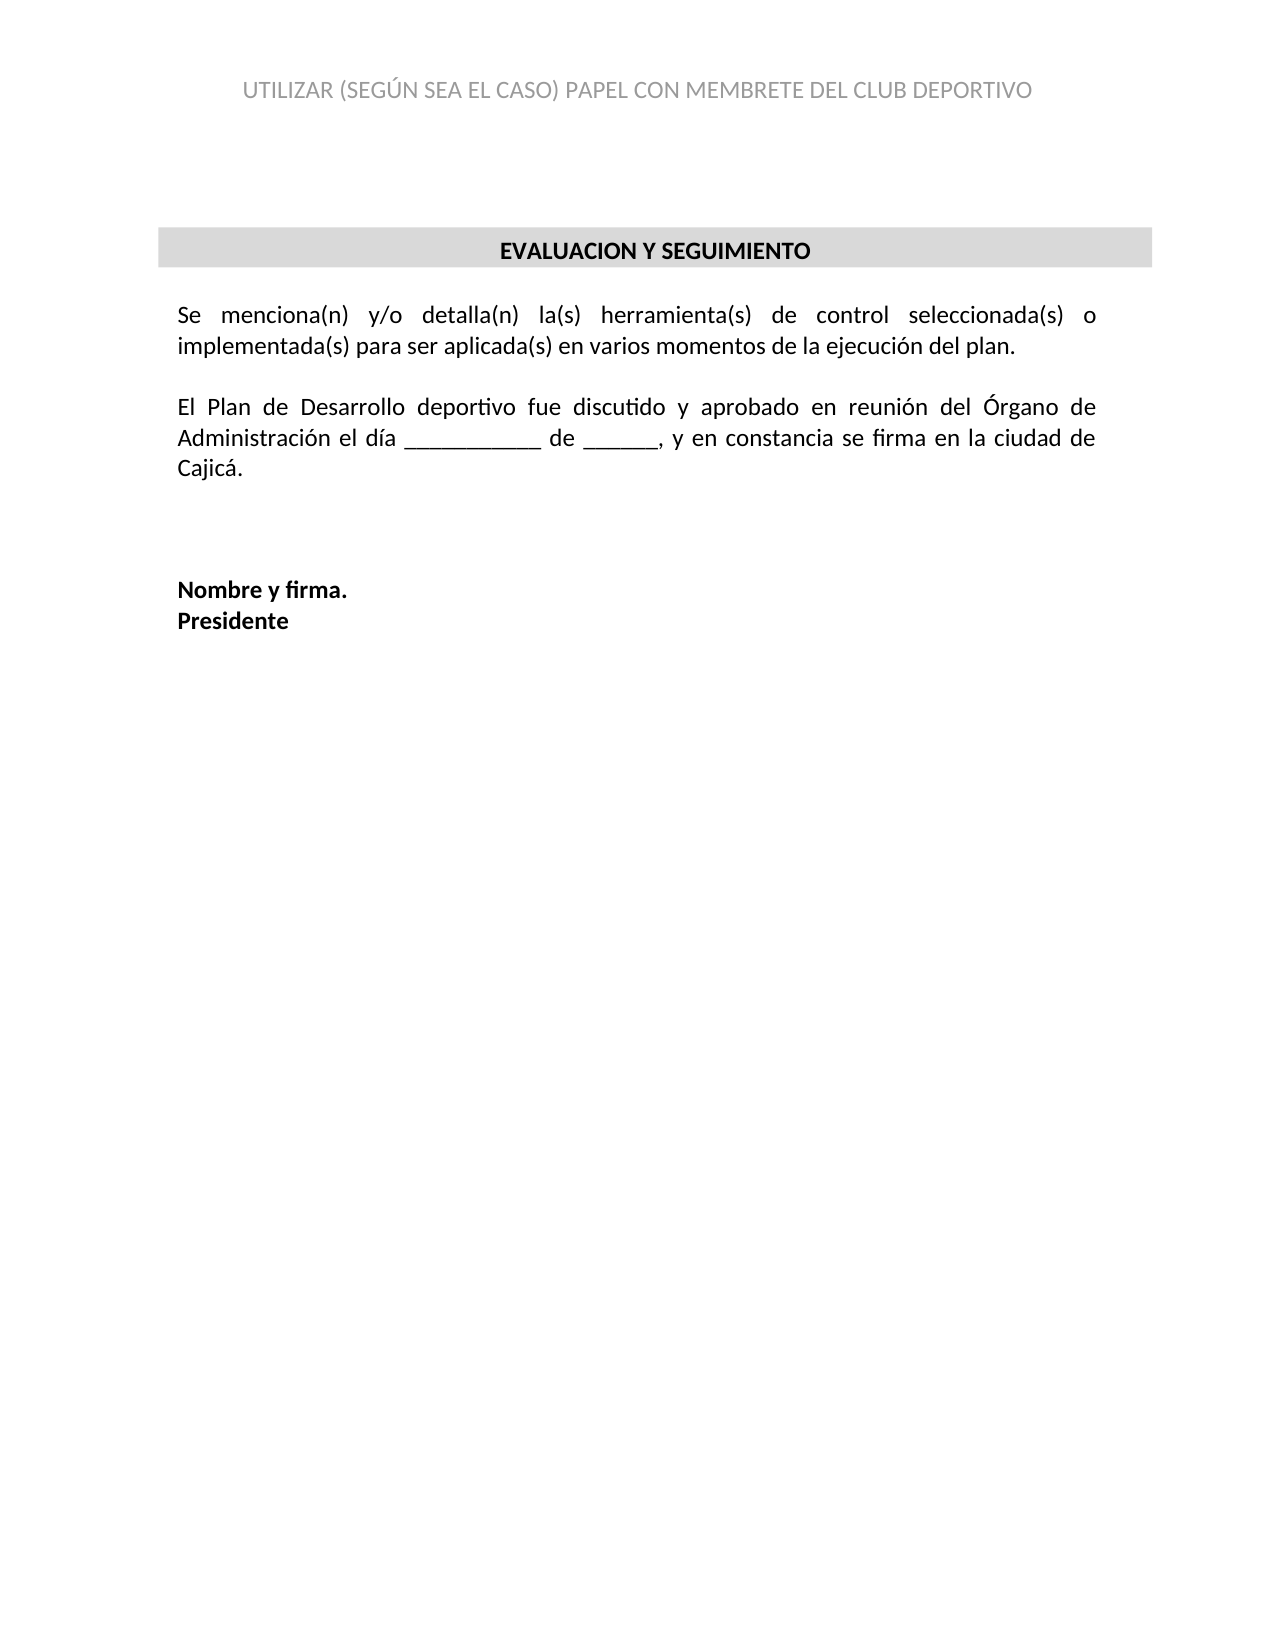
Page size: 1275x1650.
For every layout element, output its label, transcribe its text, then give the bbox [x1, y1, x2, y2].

text El Plan de Desarrollo deportivo fue discutido y aprobado en reunión del Órgano de Administración el día ___________ de ______, y en constancia se firma en la ciudad de Cajicá. [177, 391, 1098, 483]
text Presidente [177, 605, 1098, 635]
text Nombre y firma. [177, 574, 1098, 605]
text Se menciona(n) y/o detalla(n) la(s) herramienta(s) de control seleccionada(s) o implementada(s) para ser aplicada(s) en varios momentos de la ejecución del plan. [177, 300, 1098, 361]
